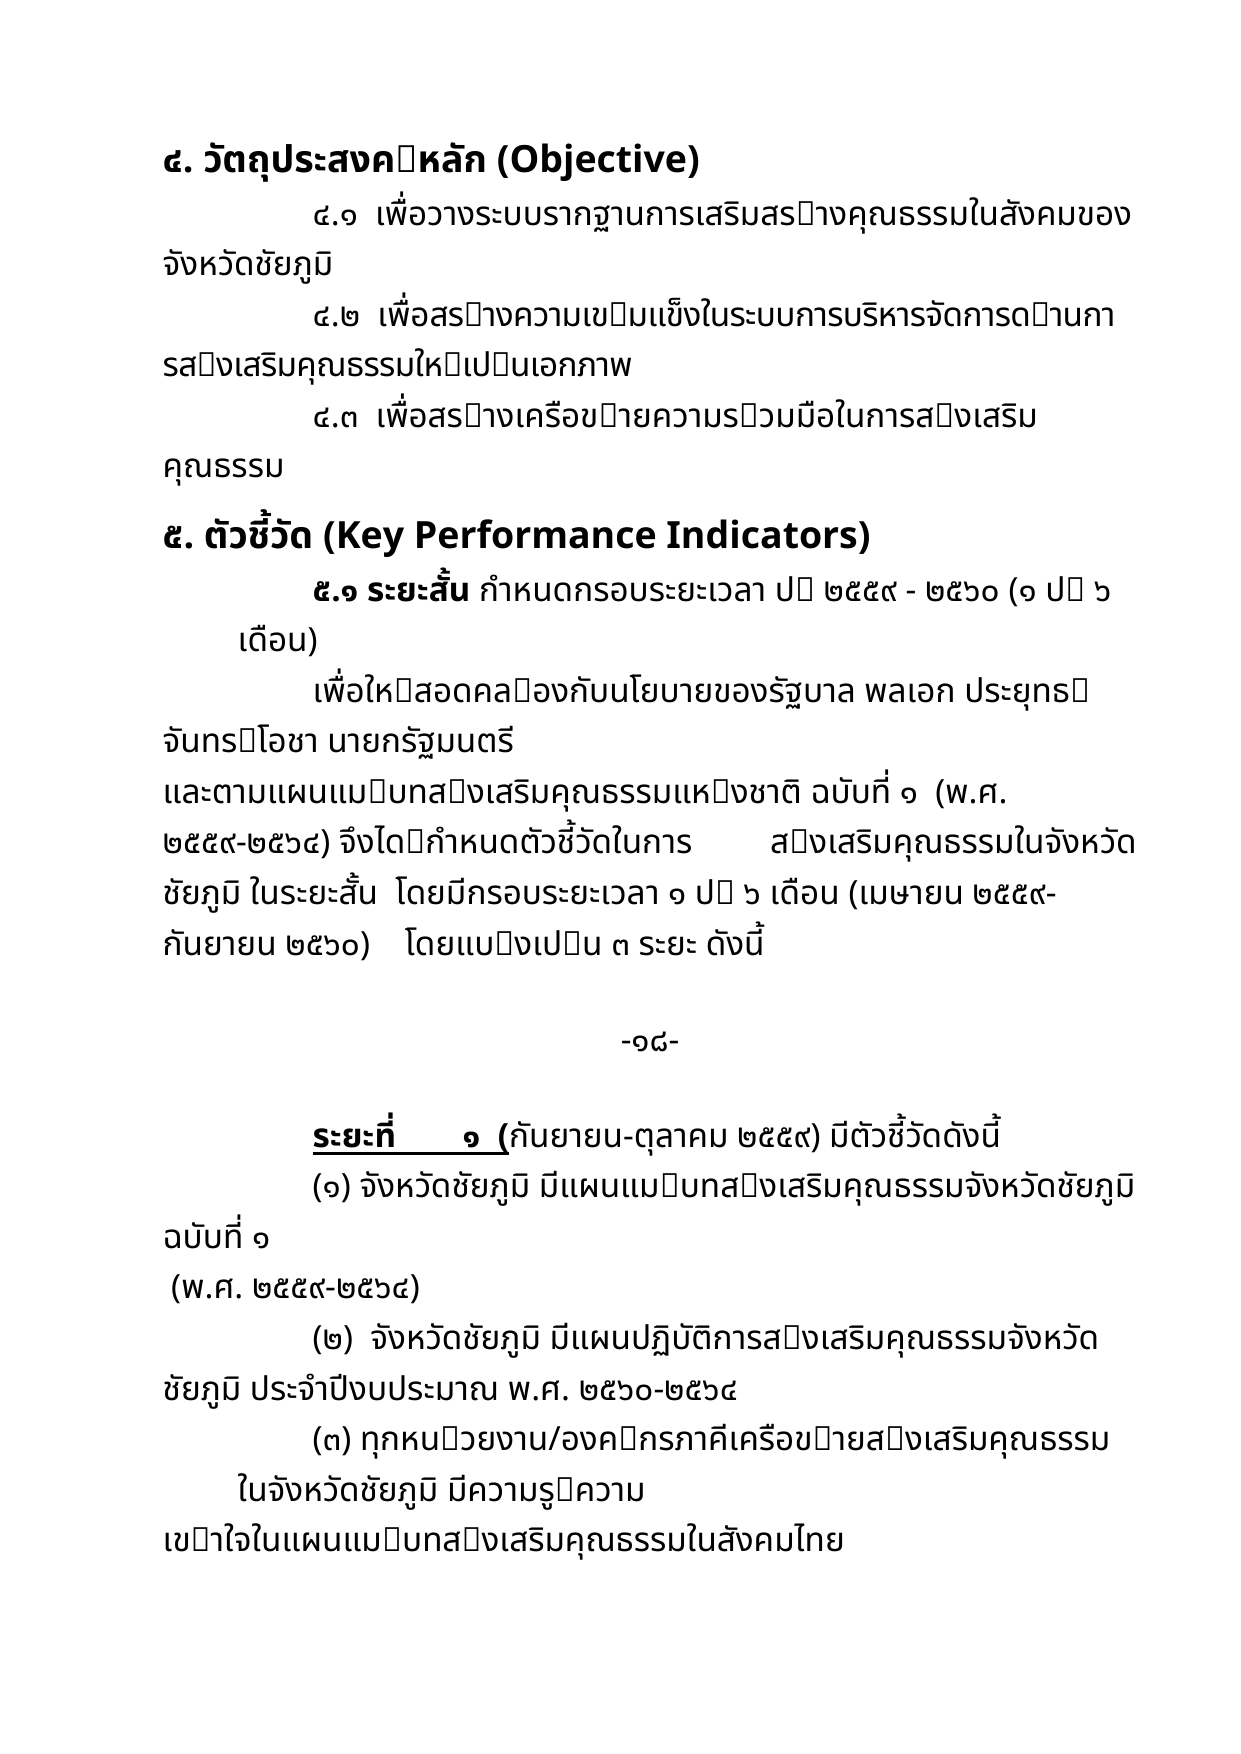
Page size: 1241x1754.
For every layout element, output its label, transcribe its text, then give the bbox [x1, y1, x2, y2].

text ระยะที่ ๑ (กันยายน-ตุลาคม ๒๕๕๙) มีตัวชี้วัดดังนี้ [162, 1112, 1137, 1162]
text เพื่อใหสอดคลองกับนโยบายของรัฐบาล พลเอก ประยุทธ จันทรโอชา นายกรัฐมนตรี [162, 667, 1137, 768]
text (๑) จังหวัดชัยภูมิ มีแผนแมบทสงเสริมคุณธรรมจังหวัดชัยภูมิ ฉบับที่ ๑ [162, 1162, 1137, 1263]
text (๒) จังหวัดชัยภูมิ มีแผนปฏิบัติการสงเสริมคุณธรรมจังหวัดชัยภูมิ ประจำปีงบประมาณ พ.ศ. ๒๕๖๐-๒๕๖๔ [162, 1314, 1137, 1415]
text ๕. ตัวชี้วัด (Key Performance Indicators) [162, 509, 1137, 566]
text (๓) ทุกหนวยงาน/องคกรภาคีเครือขายสงเสริมคุณธรรมในจังหวัดชัยภูมิ มีความรูความ [237, 1415, 1137, 1516]
text ๔.๒ เพื่อสรางความเขมแข็งในระบบการบริหารจัดการดานการสงเสริมคุณธรรมใหเปนเอกภาพ [162, 290, 1137, 391]
text เขาใจในแผนแมบทสงเสริมคุณธรรมในสังคมไทย [162, 1516, 1137, 1567]
text ๔.๓ เพื่อสรางเครือขายความรวมมือในการสงเสริมคุณธรรม [162, 391, 1137, 492]
text ๔. วัตถุประสงคหลัก (Objective) [162, 132, 1137, 189]
text -๑๘- [162, 1016, 1137, 1066]
text และตามแผนแมบทสงเสริมคุณธรรมแหงชาติ ฉบับที่ ๑ (พ.ศ. ๒๕๕๙-๒๕๖๔) จึงไดกำหนดตัวชี้วัดในการ สงเสริมคุณธรรมในจังหวัดชัยภูมิ ในระยะสั้น โดยมีกรอบระยะเวลา ๑ ป ๖ เดือน (เมษายน ๒๕๕๙-กันยายน ๒๕๖๐) โดยแบงเปน ๓ ระยะ ดังนี้ [162, 768, 1137, 970]
text ๕.๑ ระยะสั้น กำหนดกรอบระยะเวลา ป ๒๕๕๙ - ๒๕๖๐ (๑ ป ๖ เดือน) [237, 566, 1137, 667]
text ๔.๑ เพื่อวางระบบรากฐานการเสริมสรางคุณธรรมในสังคมของจังหวัดชัยภูมิ [162, 189, 1137, 290]
text (พ.ศ. ๒๕๕๙-๒๕๖๔) [162, 1263, 1137, 1314]
